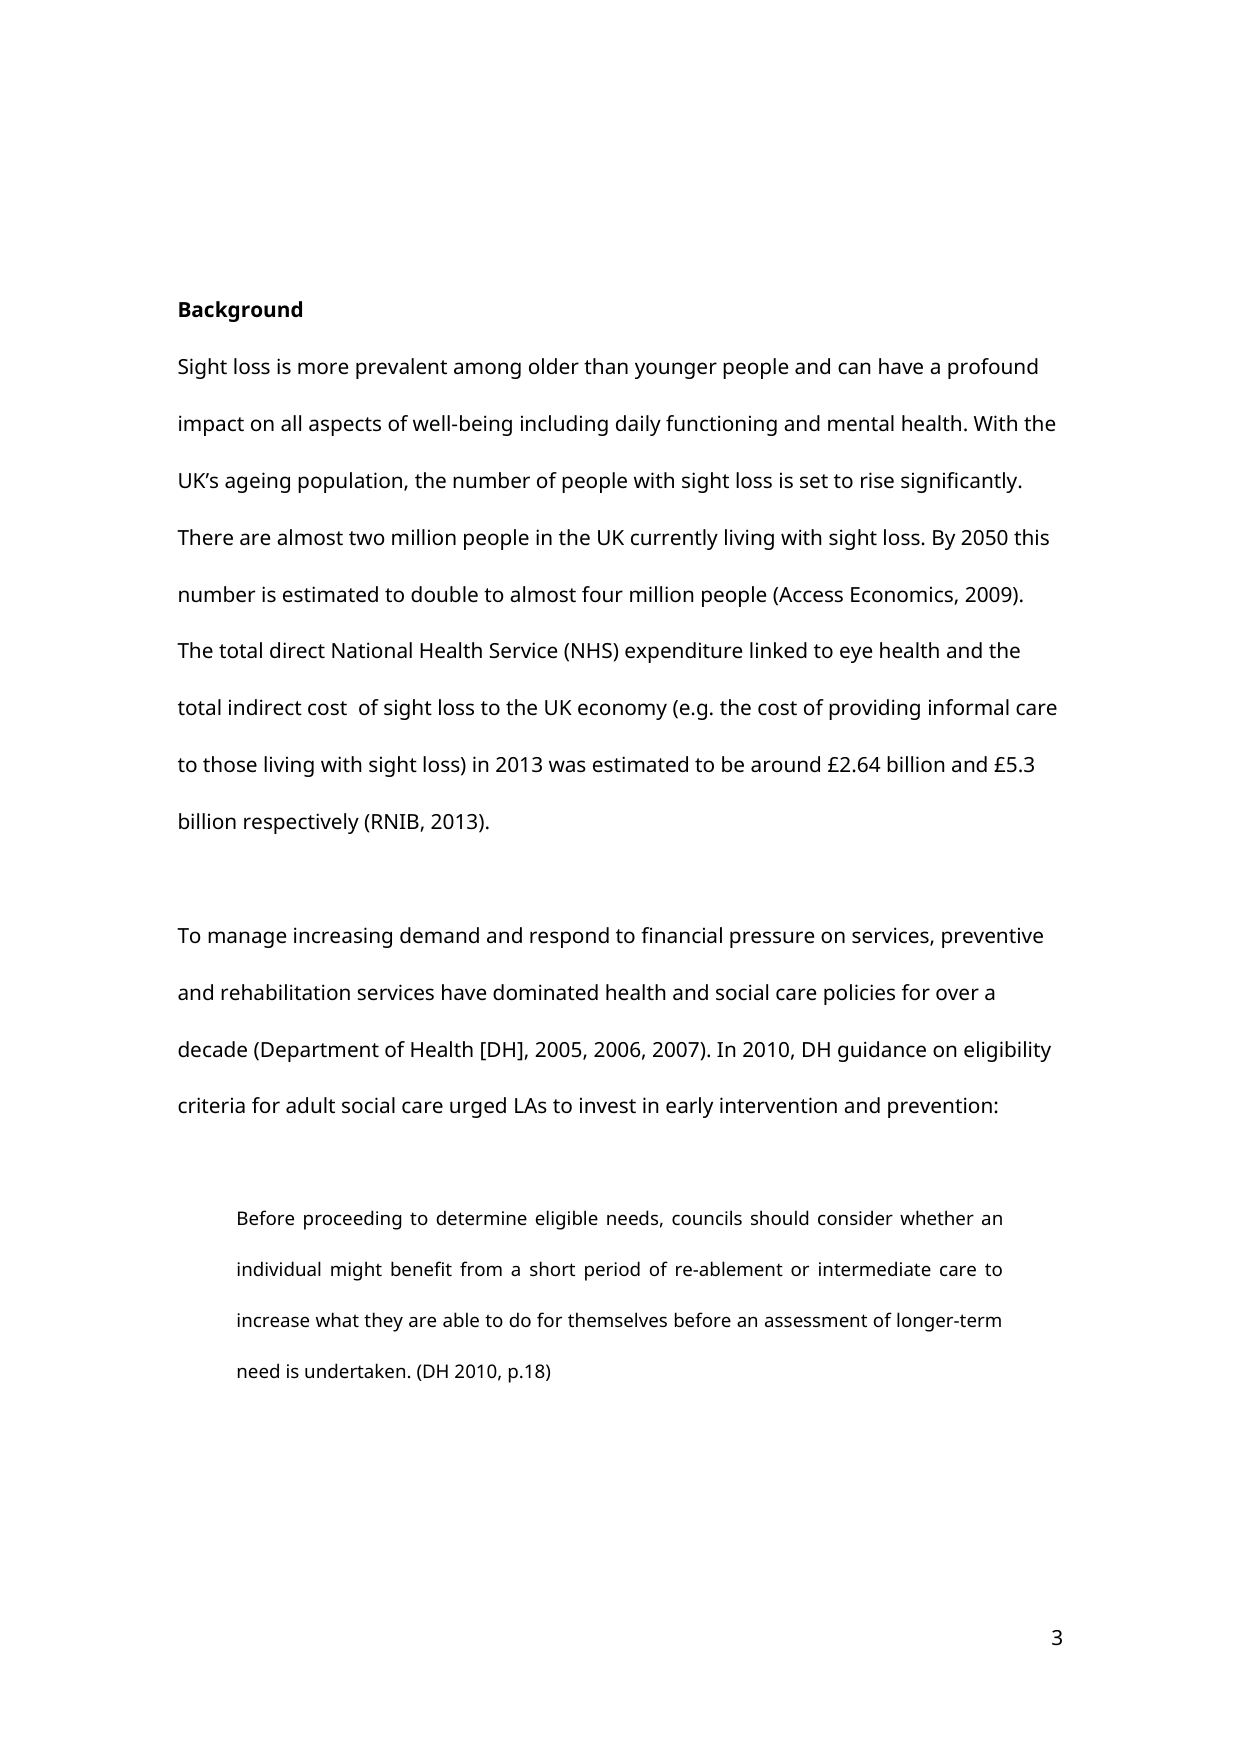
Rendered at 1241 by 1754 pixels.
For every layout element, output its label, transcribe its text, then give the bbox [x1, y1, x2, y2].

text To manage increasing demand and respond to financial pressure on services, preventive and rehabilitation services have dominated health and social care policies for over a decade (Department of Health [DH], 2005, 2006, 2007). In 2010, DH guidance on eligibility criteria for adult social care urged LAs to invest in early intervention and prevention: [177, 921, 1063, 1120]
text Before proceeding to determine eligible needs, councils should consider whether an individual might benefit from a short period of re-ablement or intermediate care to increase what they are able to do for themselves before an assessment of longer-term need is undertaken. (DH 2010, p.18) [236, 1205, 1004, 1384]
text Background [177, 295, 1063, 324]
text Sight loss is more prevalent among older than younger people and can have a profound impact on all aspects of well-being including daily functioning and mental health. With the UK’s ageing population, the number of people with sight loss is set to rise significantly. There are almost two million people in the UK currently living with sight loss. By 2050 this number is estimated to double to almost four million people (Access Economics, 2009). The total direct National Health Service (NHS) expenditure linked to eye health and the total indirect cost of sight loss to the UK economy (e.g. the cost of providing informal care to those living with sight loss) in 2013 was estimated to be around £2.64 billion and £5.3 billion respectively (RNIB, 2013). [177, 352, 1063, 836]
